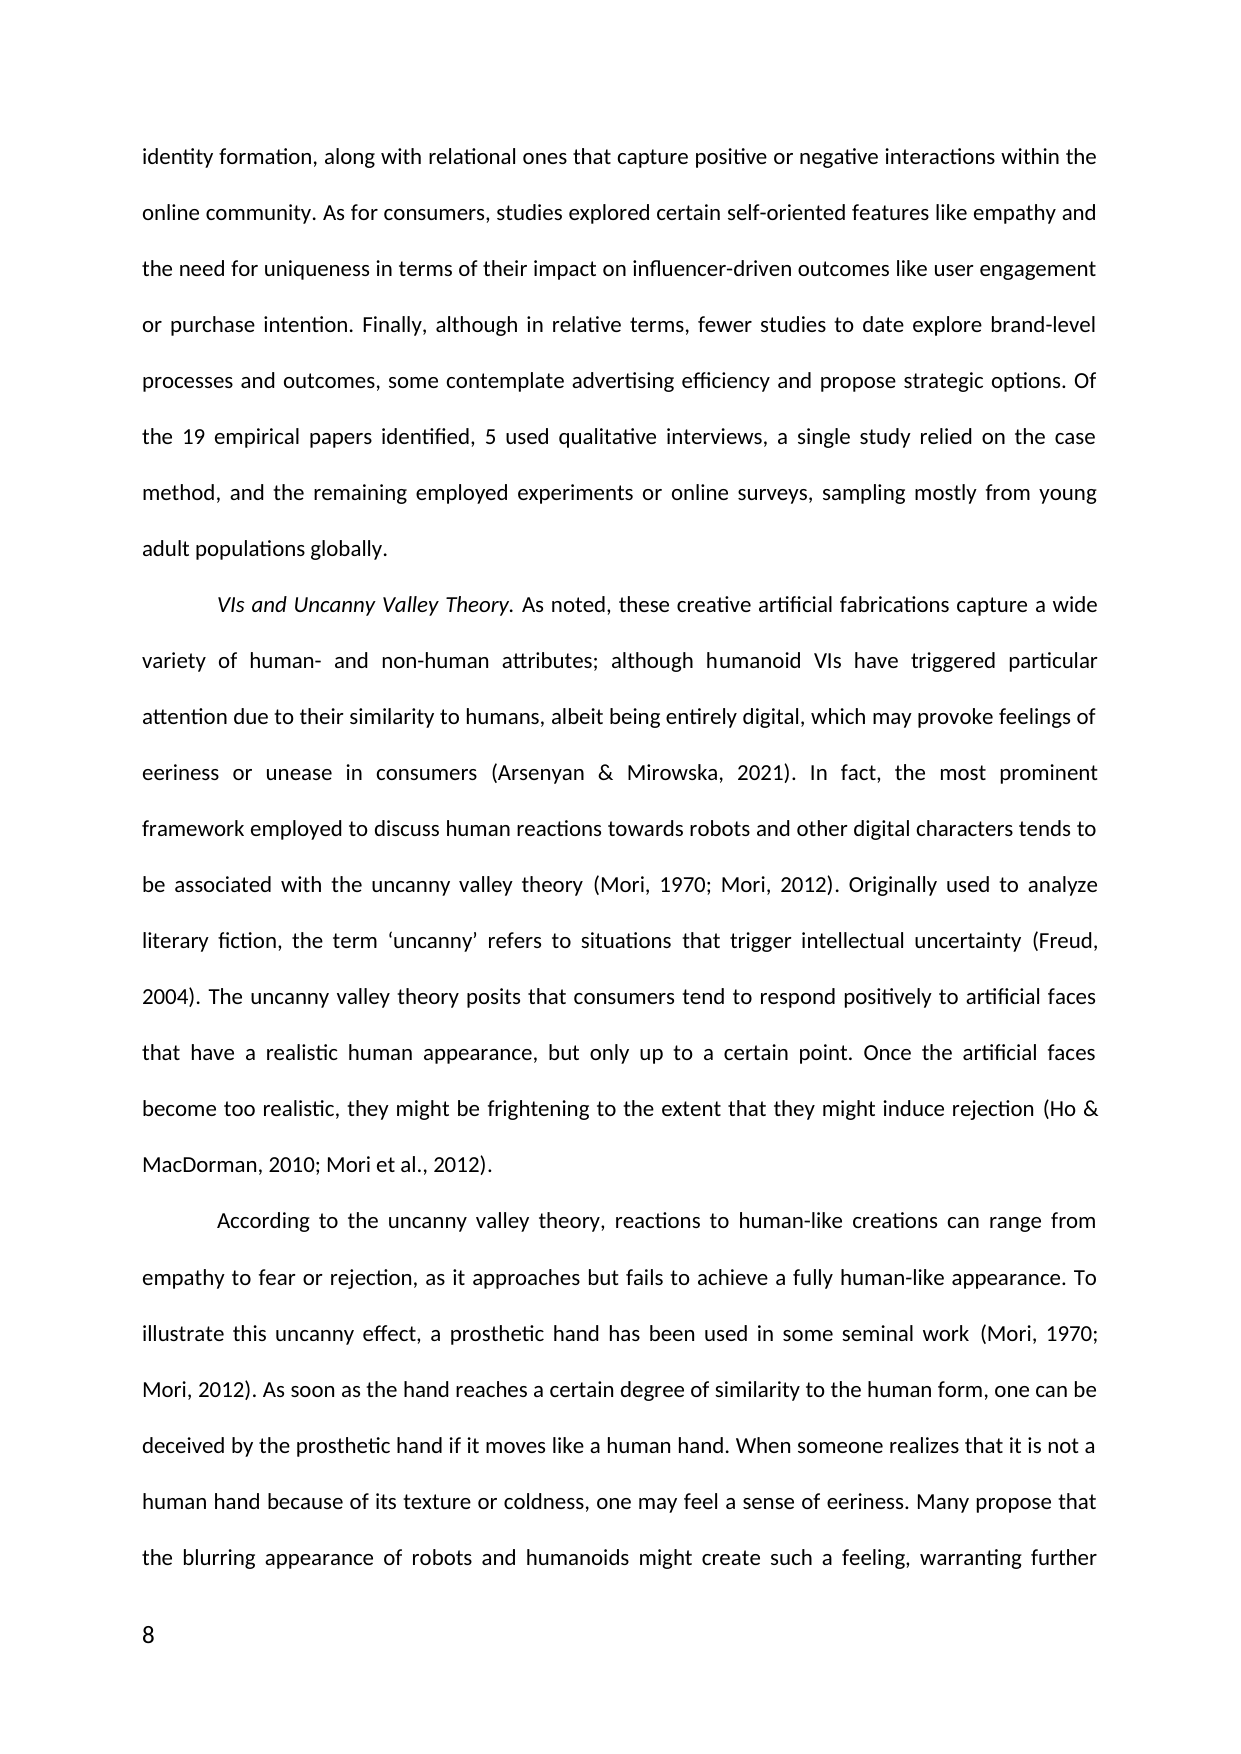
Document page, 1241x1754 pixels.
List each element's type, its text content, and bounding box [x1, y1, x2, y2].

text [142, 142, 1098, 562]
text VIs and Uncanny Valley Theory. As noted, these creative artificial fabrications capture a wide variety of human- and non-human attributes; although humanoid VIs have triggered particular attention due to their similarity to humans, albeit being entirely digital, which may provoke feelings of eeriness or unease in consumers (Arsenyan & Mirowska, 2021). In fact, the most prominent framework employed to discuss human reactions towards robots and other digital characters tends to be associated with the uncanny valley theory (Mori, 1970; Mori, 2012). Originally used to analyze literary fiction, the term ‘uncanny’ refers to situations that trigger intellectual uncertainty (Freud, 2004). The uncanny valley theory posits that consumers tend to respond positively to artificial faces that have a realistic human appearance, but only up to a certain point. Once the artificial faces become too realistic, they might be frightening to the extent that they might induce rejection (Ho & MacDorman, 2010; Mori et al., 2012). [142, 590, 1098, 1178]
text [142, 1207, 1098, 1571]
